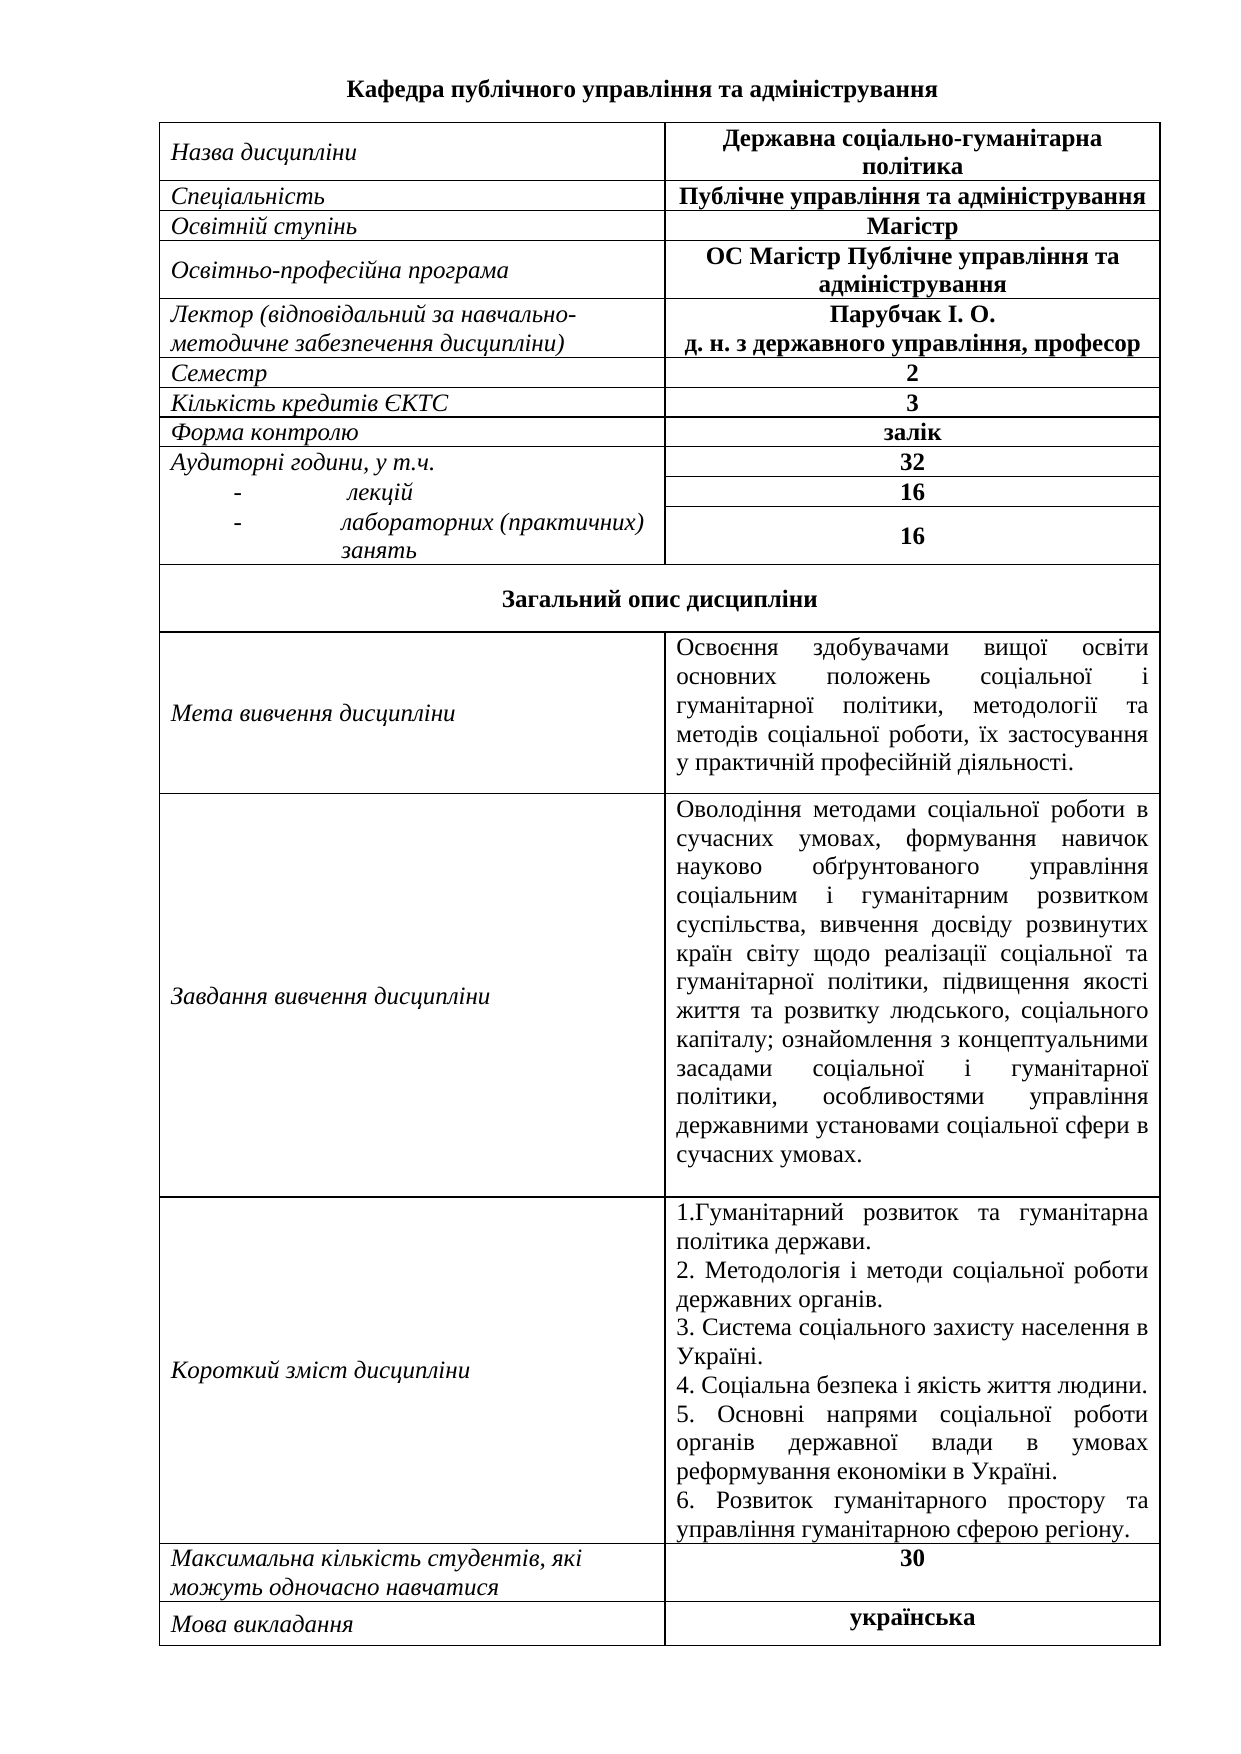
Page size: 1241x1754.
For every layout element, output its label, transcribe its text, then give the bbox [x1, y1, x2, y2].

table_cell Мова викладання [160, 1602, 664, 1645]
table_cell Короткий зміст дисципліни [160, 1198, 664, 1542]
table_cell 32 [666, 447, 1159, 476]
table_cell 2 [666, 358, 1159, 387]
table_cell Аудиторні години, у т.ч. [160, 447, 664, 476]
table_cell Семестр [160, 358, 664, 387]
table_cell Освоєння здобувачами вищої освіти основних положень соціальної і гуманітарної політики, методології та методів соціальної роботи, їх застосування у практичній професійній діяльності. [666, 633, 1159, 793]
table_cell Магістр [666, 211, 1159, 240]
table_cell Мета вивчення дисципліни [160, 633, 664, 793]
table_cell 16 [666, 507, 1159, 564]
table_cell Публічне управління та адміністрування [666, 181, 1159, 210]
table_header Державна соціально-гуманітарна політика [666, 123, 1159, 180]
table_cell Загальний опис дисципліни [160, 565, 1159, 631]
table_cell залік [666, 418, 1159, 446]
table_cell Спеціальність [160, 181, 664, 210]
table_cell Кількість кредитів ЄКТС [160, 388, 664, 416]
table_cell Лектор (відповідальний за навчально-методичне забезпечення дисципліни) [160, 299, 664, 357]
table_header Назва дисципліни [160, 123, 664, 180]
table_cell лабораторних (практичних) занять [160, 506, 664, 564]
table_cell Парубчак І. О. д. н. з державного управління, професор [666, 299, 1159, 357]
table_cell Оволодіння методами соціальної роботи в сучасних умовах, формування навичок науково обґрунтованого управління соціальним і гуманітарним розвитком суспільства, вивчення досвіду розвинутих країн світу щодо реалізації соціальної та гуманітарної політики, підвищення якості життя та розвитку людського, соціального капіталу; ознайомлення з концептуальними засадами соціальної і гуманітарної політики, особливостями управління державними установами соціальної сфери в сучасних умовах. [666, 794, 1159, 1196]
table_cell 1.Гуманітарний розвиток та гуманітарна політика держави. 2. Методологія і методи соціальної роботи державних органів. 3. Система соціального захисту населення в Україні. 4. Соціальна безпека і якість життя людини. 5. Основні напрями соціальної роботи органів державної влади в умовах реформування економіки в Україні. 6. Розвиток гуманітарного простору та управління гуманітарною сферою регіону. [666, 1198, 1159, 1542]
table_cell 3 [666, 388, 1159, 416]
table_cell ОС Магістр Публічне управління та адміністрування [666, 241, 1159, 298]
text Кафедра публічного управління та адміністрування [148, 74, 1137, 103]
table_cell 30 [666, 1544, 1159, 1601]
table_cell 16 [666, 477, 1159, 506]
table_cell лекцій [160, 476, 664, 506]
table_cell українська [666, 1602, 1159, 1645]
table_cell Завдання вивчення дисципліни [160, 794, 664, 1196]
table_cell Максимальна кількість студентів, які можуть одночасно навчатися [160, 1544, 664, 1601]
table_cell Освітньо-професійна програма [160, 241, 664, 298]
table_cell Форма контролю [160, 418, 664, 446]
table_cell Освітній ступінь [160, 211, 664, 240]
